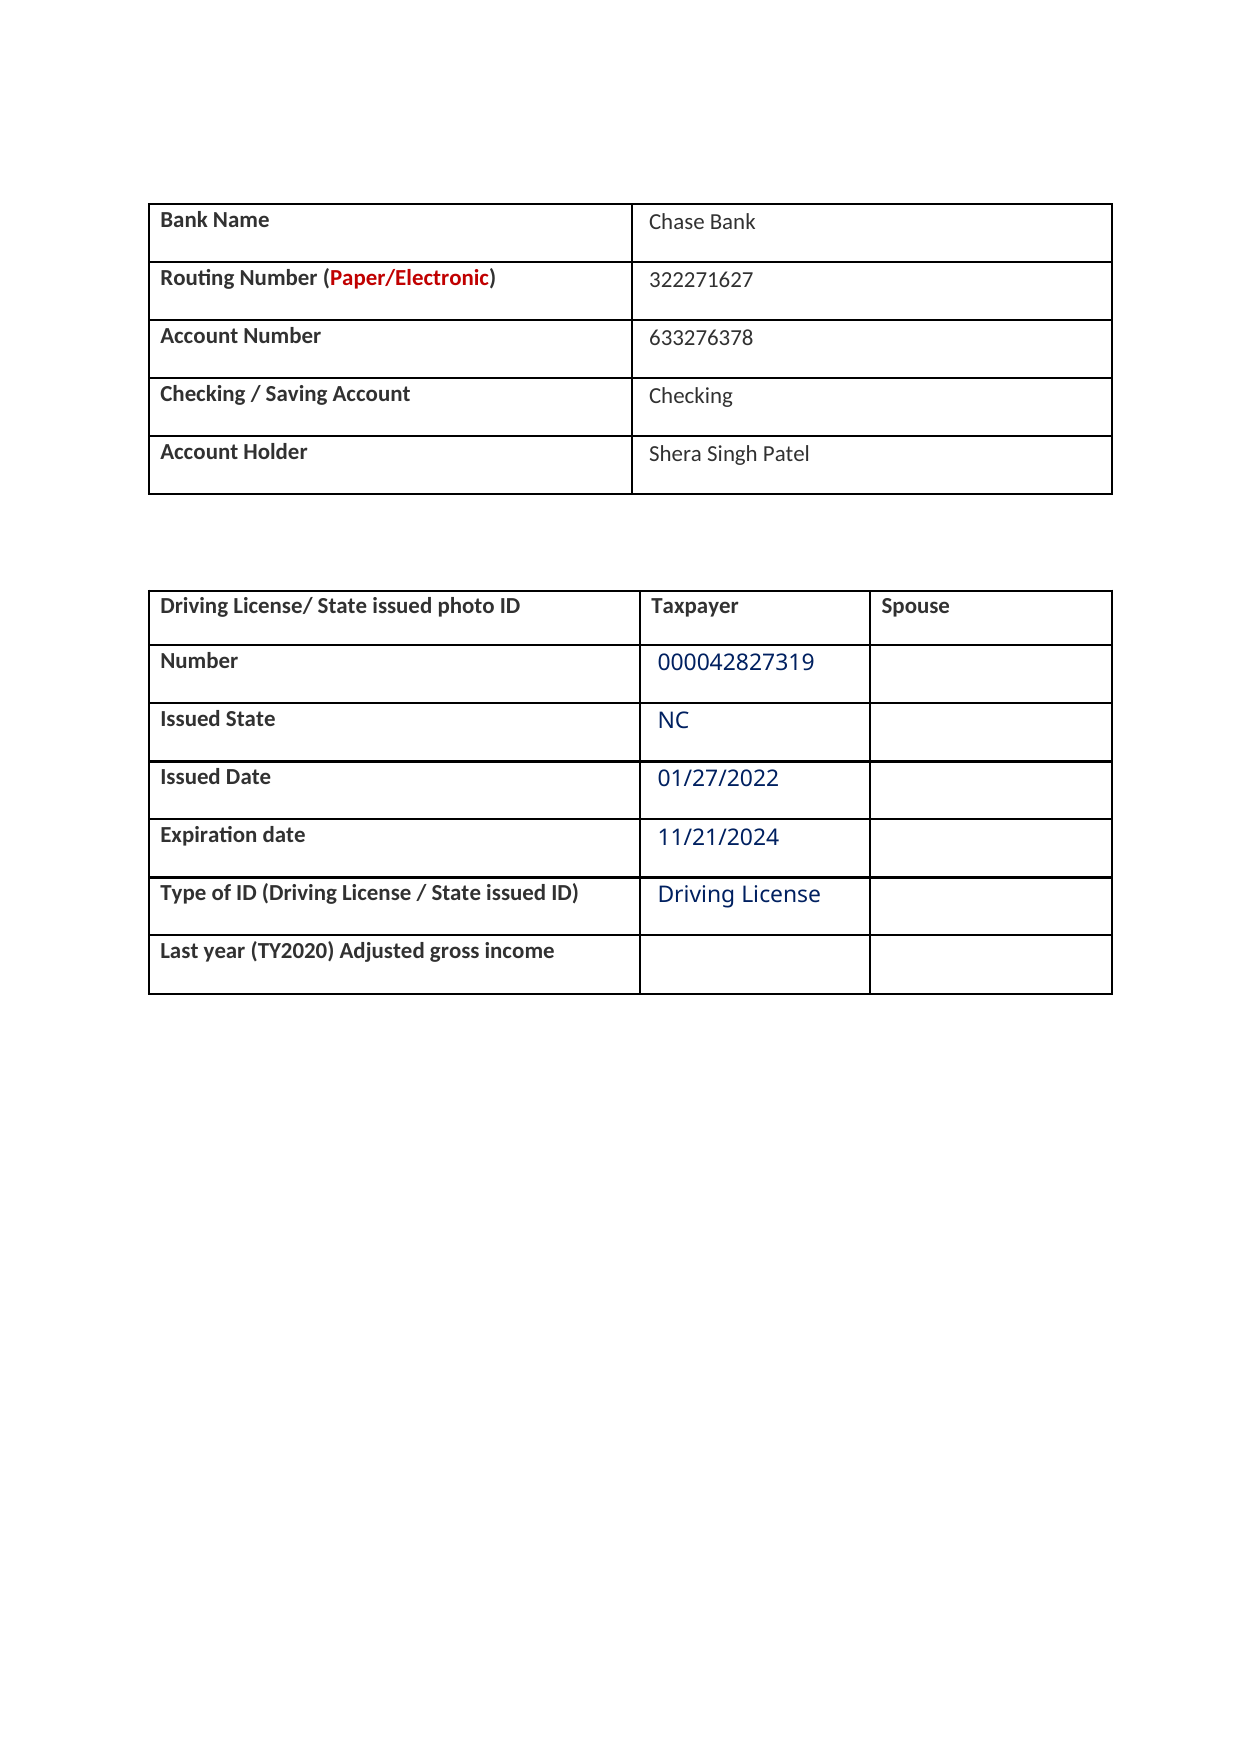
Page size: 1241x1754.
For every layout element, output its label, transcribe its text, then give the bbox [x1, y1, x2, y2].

table_cell Last year (TY2020) Adjusted gross income [150, 936, 639, 992]
table_cell Driving License [641, 879, 869, 934]
table_header Bank Name [150, 205, 631, 261]
table_cell [641, 936, 869, 992]
table_header Spouse [871, 592, 1111, 644]
table_header Taxpayer [641, 592, 869, 644]
table_cell 633276378 [633, 321, 1111, 377]
table_cell Checking [633, 379, 1111, 435]
table_cell 01/27/2022 [641, 763, 869, 818]
table_cell NC [641, 704, 869, 760]
table_cell Shera Singh Patel [633, 437, 1111, 493]
table_cell [871, 820, 1111, 876]
table_cell Issued State [150, 704, 639, 760]
table_cell 322271627 [633, 263, 1111, 319]
table_cell [871, 936, 1111, 992]
table_cell [871, 646, 1111, 702]
table_cell Account Holder [150, 437, 631, 493]
table_cell Account Number [150, 321, 631, 377]
table_cell Type of ID (Driving License / State issued ID) [150, 879, 639, 934]
table_cell Issued Date [150, 763, 639, 818]
table_cell Expiration date [150, 820, 639, 876]
table_cell Routing Number (Paper/Electronic) [150, 263, 631, 319]
table_cell [871, 879, 1111, 934]
table_cell [871, 763, 1111, 818]
table_header Chase Bank [633, 205, 1111, 261]
table_cell Checking / Saving Account [150, 379, 631, 435]
table_header Driving License/ State issued photo ID [150, 592, 639, 644]
table_cell 11/21/2024 [641, 820, 869, 876]
table_cell [871, 704, 1111, 760]
table_cell Number [150, 646, 639, 702]
table_cell 000042827319 [641, 646, 869, 702]
